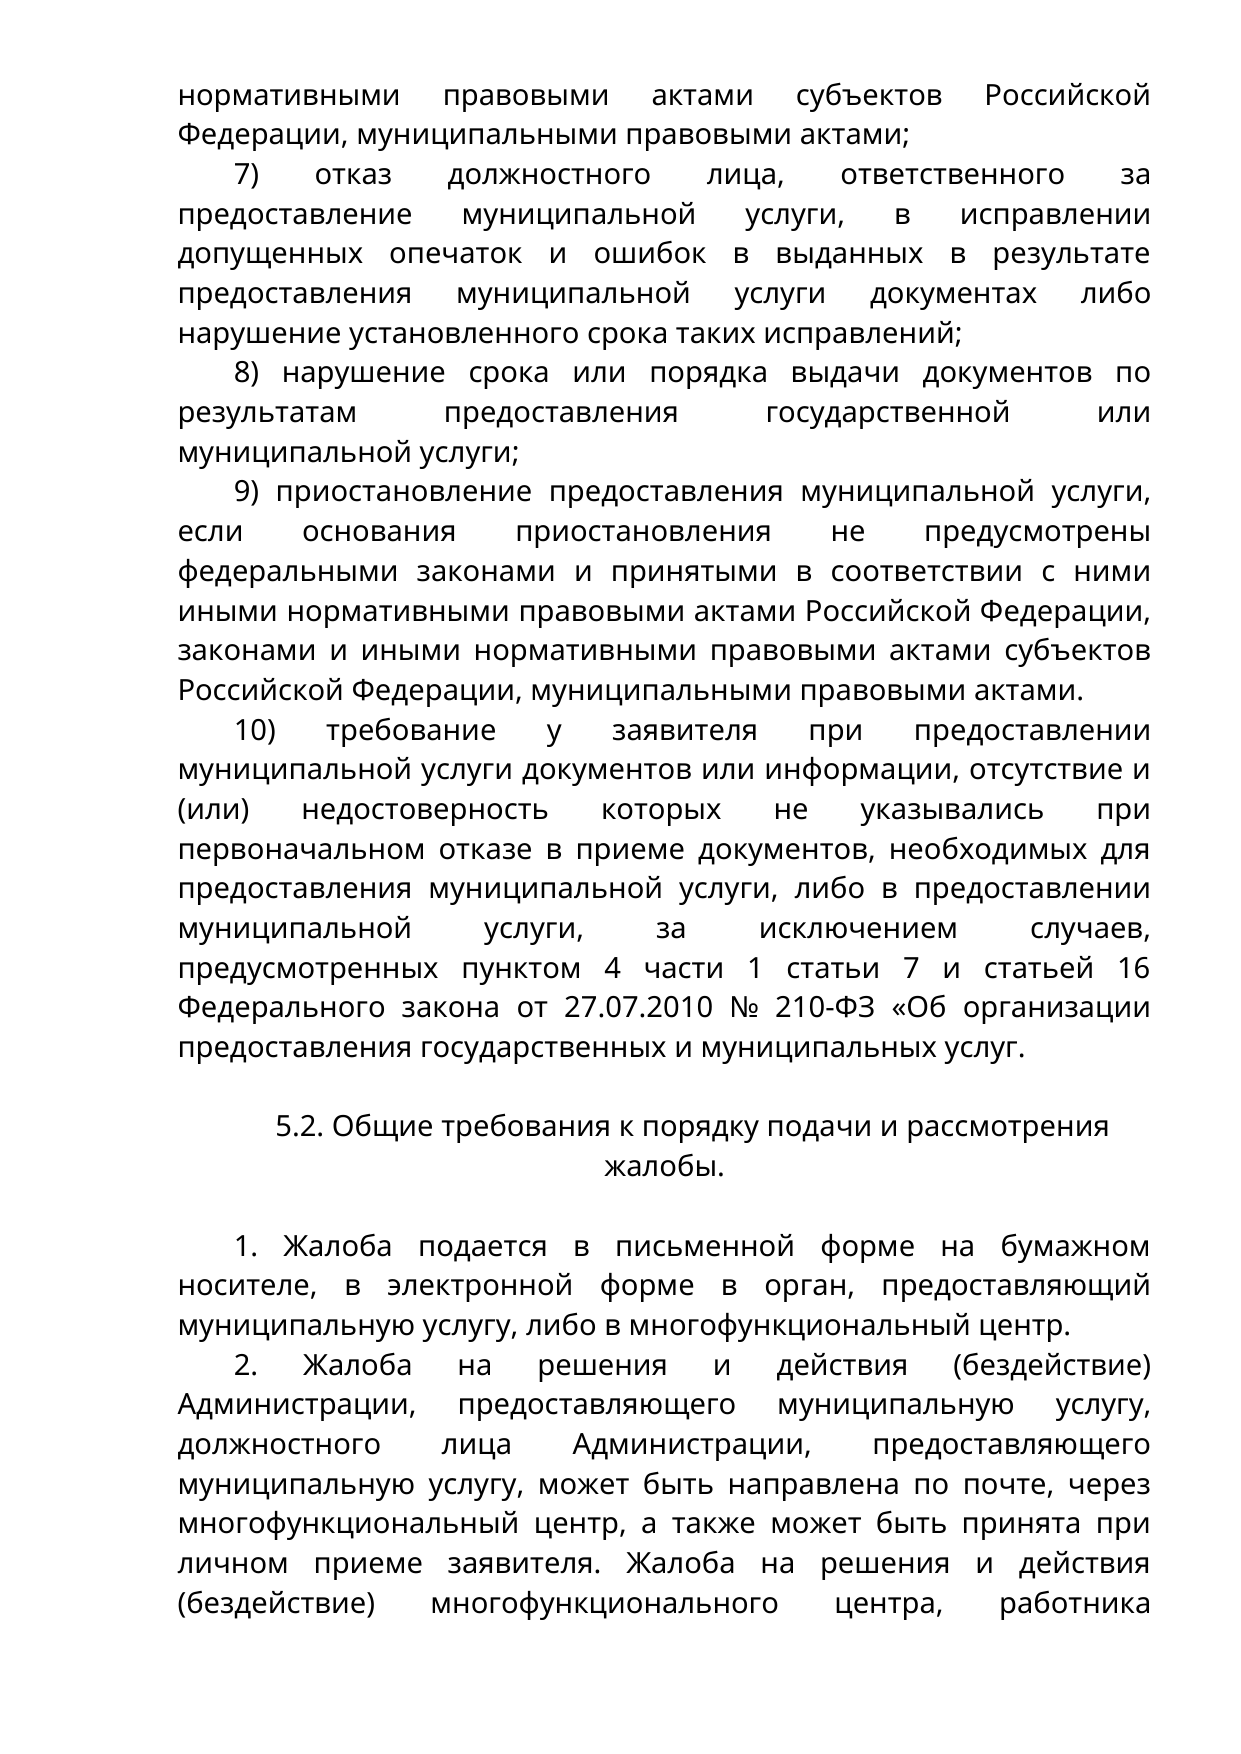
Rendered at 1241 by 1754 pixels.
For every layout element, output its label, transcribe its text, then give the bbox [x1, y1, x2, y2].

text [177, 74, 1152, 153]
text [177, 1344, 1152, 1622]
text 9) приостановление предоставления муниципальной услуги, если основания приостановления не предусмотрены федеральными законами и принятыми в соответствии с ними иными нормативными правовыми актами Российской Федерации, законами и иными нормативными правовыми актами субъектов Российской Федерации, муниципальными правовыми актами. [177, 471, 1152, 709]
text 8) нарушение срока или порядка выдачи документов по результатам предоставления государственной или муниципальной услуги; [177, 352, 1152, 471]
text 1. Жалоба подается в письменной форме на бумажном носителе, в электронной форме в орган, предоставляющий муниципальную услугу, либо в многофункциональный центр. [177, 1225, 1152, 1344]
text 10) требование у заявителя при предоставлении муниципальной услуги документов или информации, отсутствие и (или) недостоверность которых не указывались при первоначальном отказе в приеме документов, необходимых для предоставления муниципальной услуги, либо в предоставлении муниципальной услуги, за исключением случаев, предусмотренных пунктом 4 части 1 статьи 7 и статьей 16 Федерального закона от 27.07.2010 № 210-ФЗ «Об организации предоставления государственных и муниципальных услуг. [177, 709, 1152, 1066]
text 5.2. Общие требования к порядку подачи и рассмотрения жалобы. [177, 1106, 1152, 1185]
text 7) отказ должностного лица, ответственного за предоставление муниципальной услуги, в исправлении допущенных опечаток и ошибок в выданных в результате предоставления муниципальной услуги документах либо нарушение установленного срока таких исправлений; [177, 153, 1152, 352]
